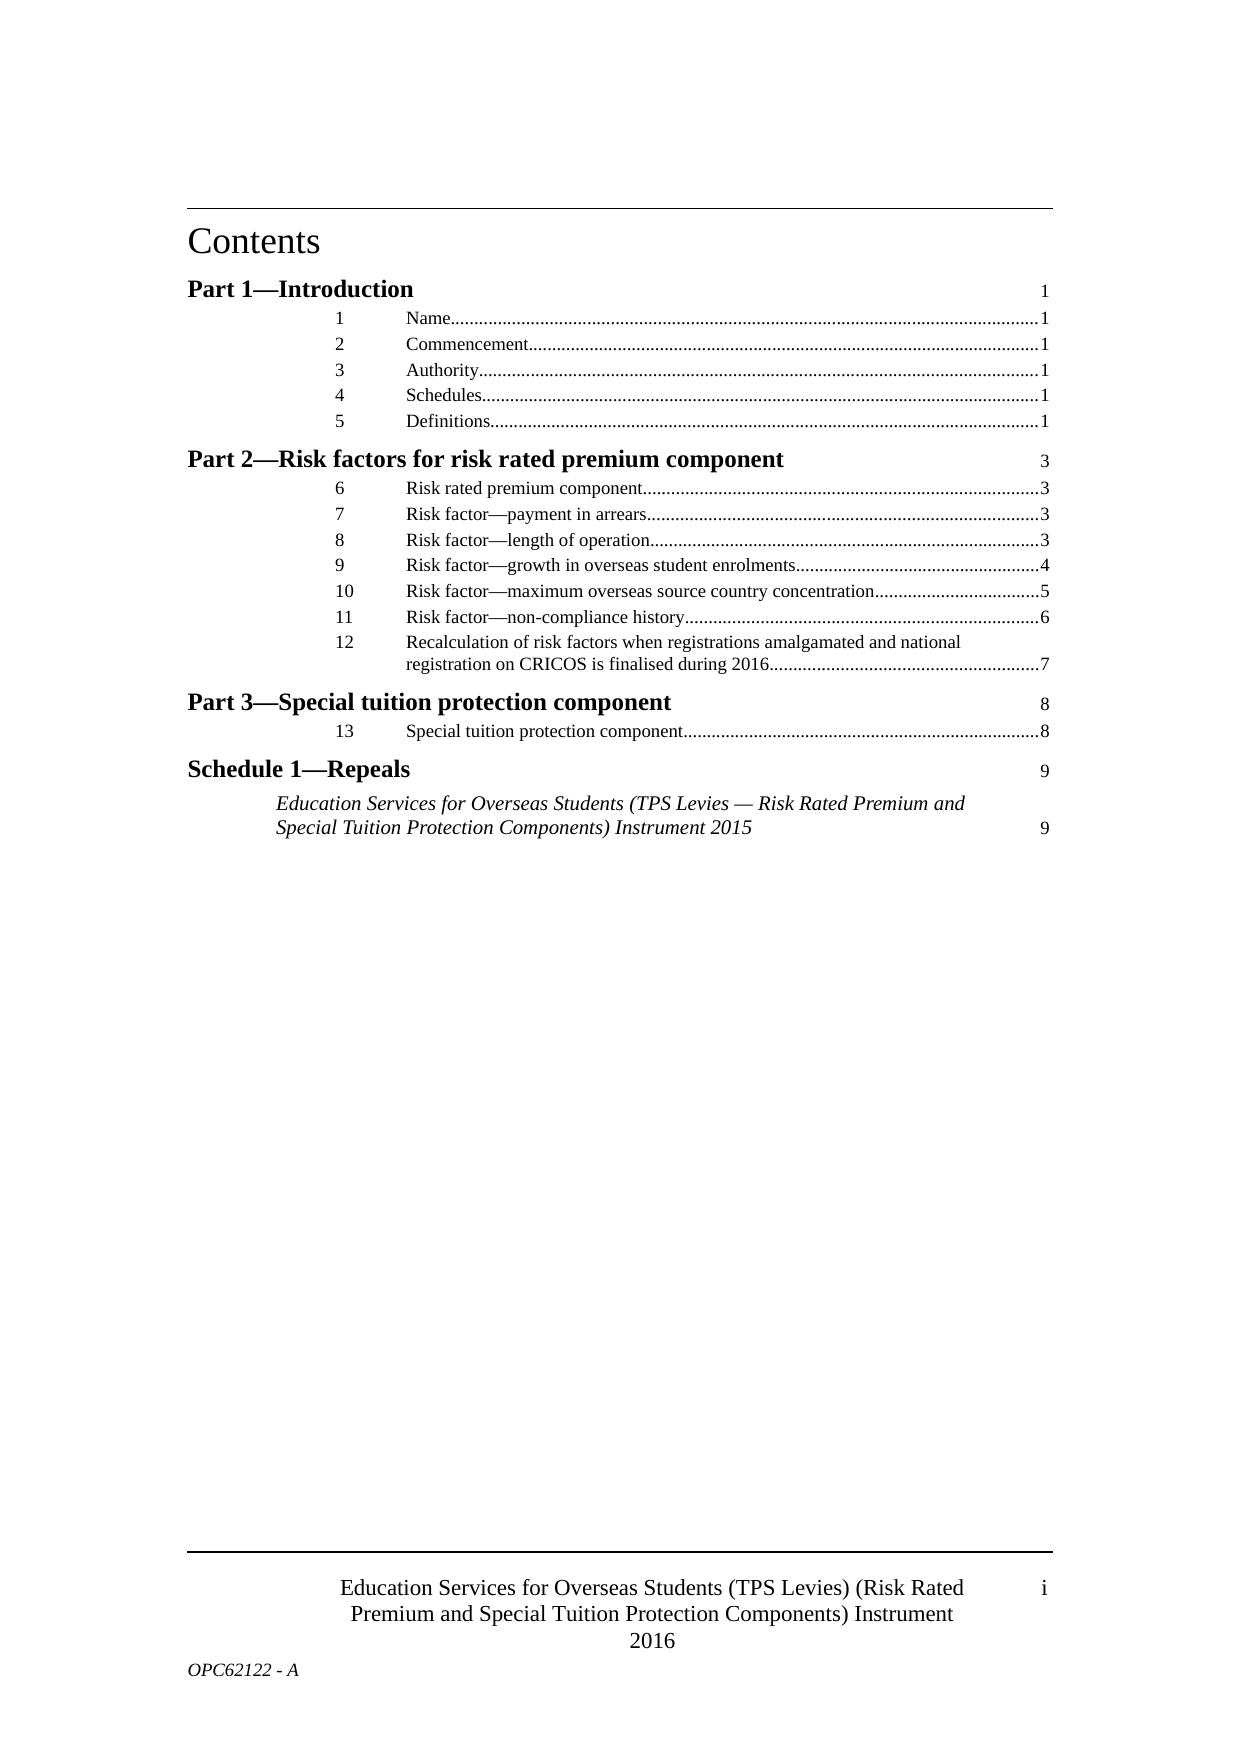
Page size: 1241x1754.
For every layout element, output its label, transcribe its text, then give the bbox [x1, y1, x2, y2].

text 12 Recalculation of risk factors when registrations amalgamated and national registration on CRICOS is finalised during 2016 7 [335, 631, 994, 674]
text Part 1—Introduction 1 [187, 274, 994, 303]
text 10 Risk factor—maximum overseas source country concentration 5 [335, 580, 994, 602]
text 3 Authority 1 [335, 359, 994, 380]
text 11 Risk factor—non-compliance history 6 [335, 606, 994, 627]
text 6 Risk rated premium component 3 [335, 477, 994, 499]
text 8 Risk factor—length of operation 3 [335, 528, 994, 550]
text 7 Risk factor—payment in arrears 3 [335, 503, 994, 524]
text Part 2—Risk factors for risk rated premium component 3 [187, 444, 994, 473]
text 9 Risk factor—growth in overseas student enrolments 4 [335, 554, 994, 576]
text 13 Special tuition protection component 8 [335, 720, 994, 742]
text Schedule 1—Repeals 9 [187, 754, 994, 783]
text 1 Name 1 [335, 307, 994, 329]
text 4 Schedules 1 [335, 384, 994, 406]
text 2 Commencement 1 [335, 333, 994, 354]
text Contents [187, 219, 1053, 262]
text 5 Definitions 1 [335, 410, 994, 432]
text Education Services for Overseas Students (TPS Levies — Risk Rated Premium and Special Tuition Protection Components) Instrument 2015 9 [276, 791, 994, 839]
text Part 3—Special tuition protection component 8 [187, 687, 994, 716]
